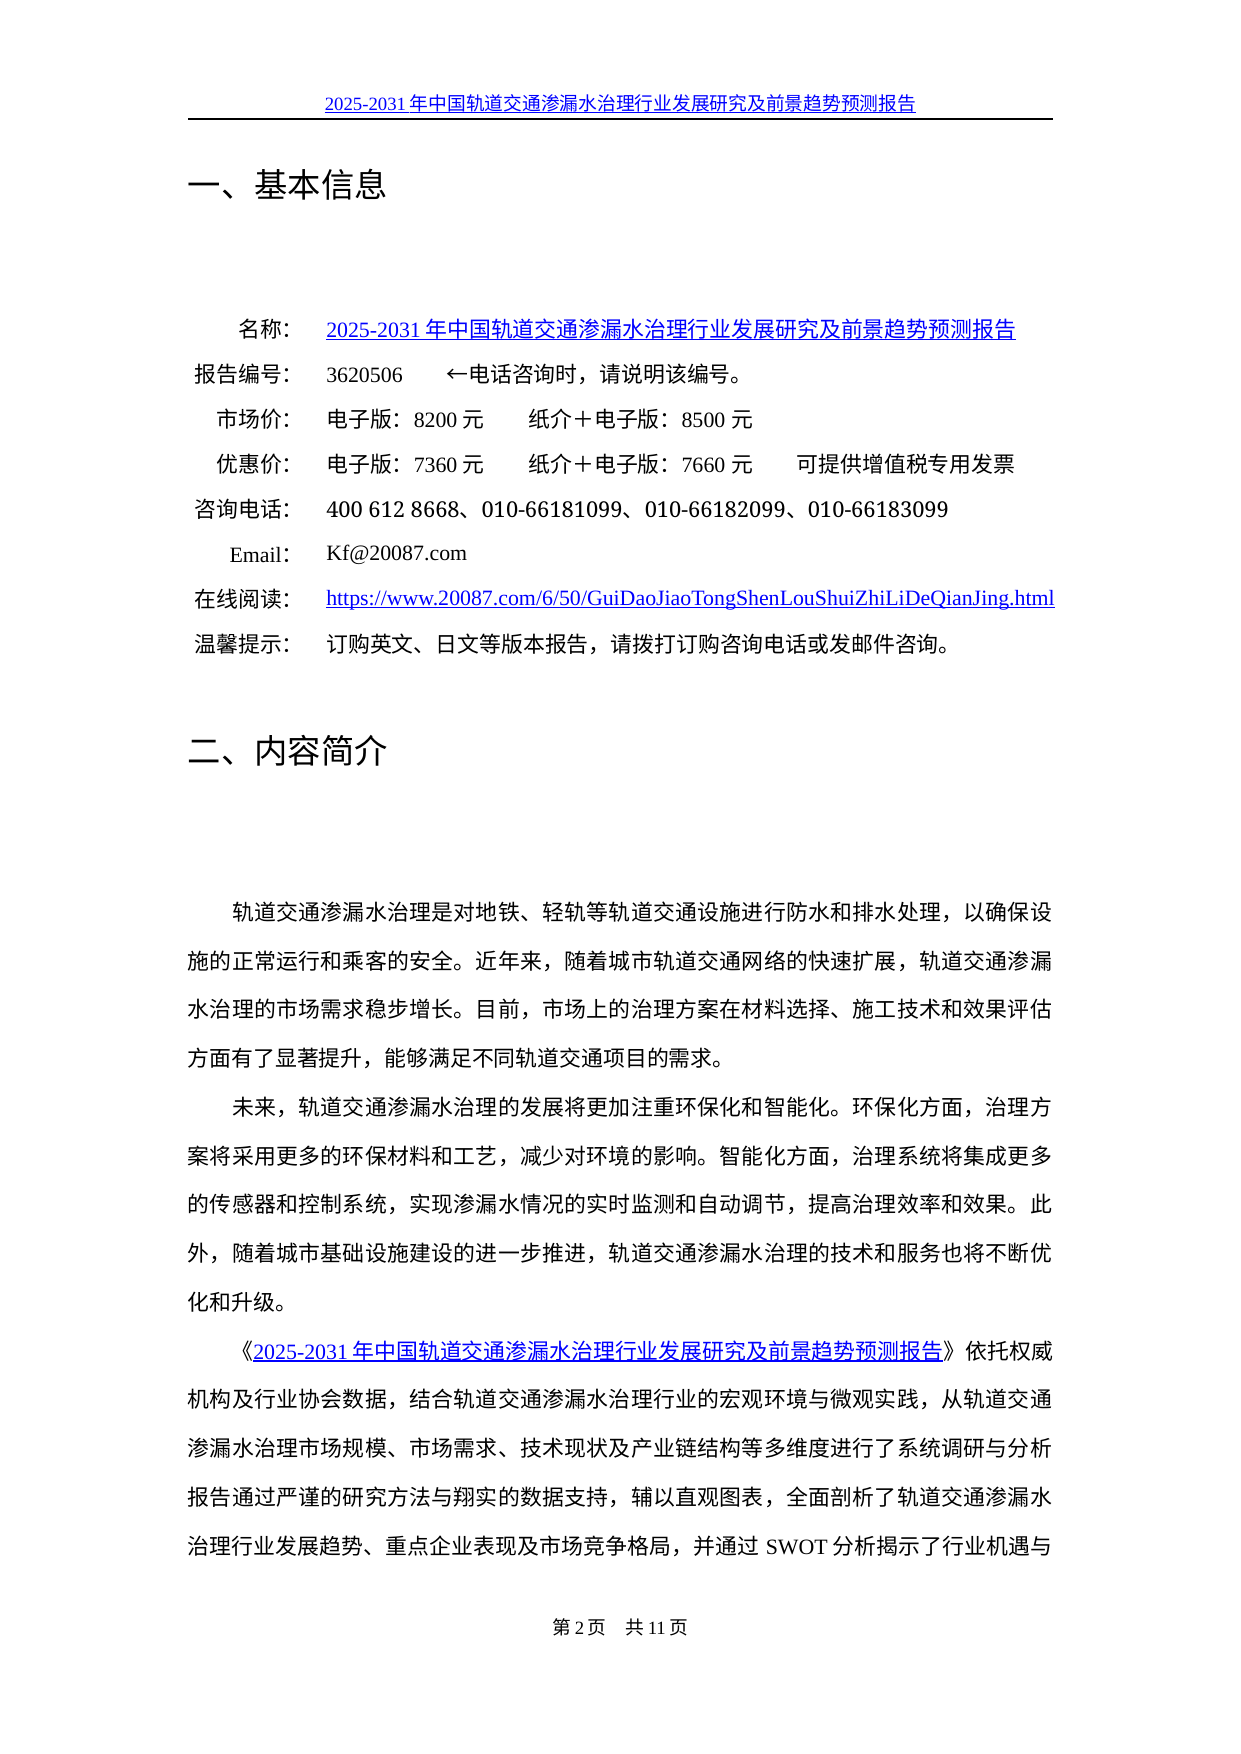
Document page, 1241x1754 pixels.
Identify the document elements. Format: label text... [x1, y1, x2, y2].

title 二、内容简介 [187, 717, 1053, 782]
table_cell 电子版：7360 元 纸介＋电子版：7660 元 可提供增值税专用发票 [315, 447, 1073, 492]
table_cell [315, 582, 1073, 627]
table_cell Kf@20087.com [315, 537, 1073, 582]
table_cell 市场价： [167, 402, 315, 447]
table_cell 咨询电话： [167, 492, 315, 537]
table_cell 电子版：8200 元 纸介＋电子版：8500 元 [315, 402, 1073, 447]
table_cell 在线阅读： [167, 582, 315, 627]
table_header 2025-2031年中国轨道交通渗漏水治理行业发展研究及前景趋势预测报告 [315, 312, 1073, 357]
table_cell 3620506 ←电话咨询时，请说明该编号。 [315, 357, 1073, 402]
table_cell 订购英文、日文等版本报告，请拨打订购咨询电话或发邮件咨询。 [315, 627, 1073, 672]
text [187, 894, 1053, 1561]
table_cell 400 612 8668、010-66181099、010-66182099、010-66183099 [315, 492, 1073, 537]
table_header 名称： [167, 312, 315, 357]
table_cell 优惠价： [167, 447, 315, 492]
table_cell 报告编号： [167, 357, 315, 402]
table_cell Email： [167, 537, 315, 582]
title 一、基本信息 [187, 150, 1053, 215]
table_cell 温馨提示： [167, 627, 315, 672]
